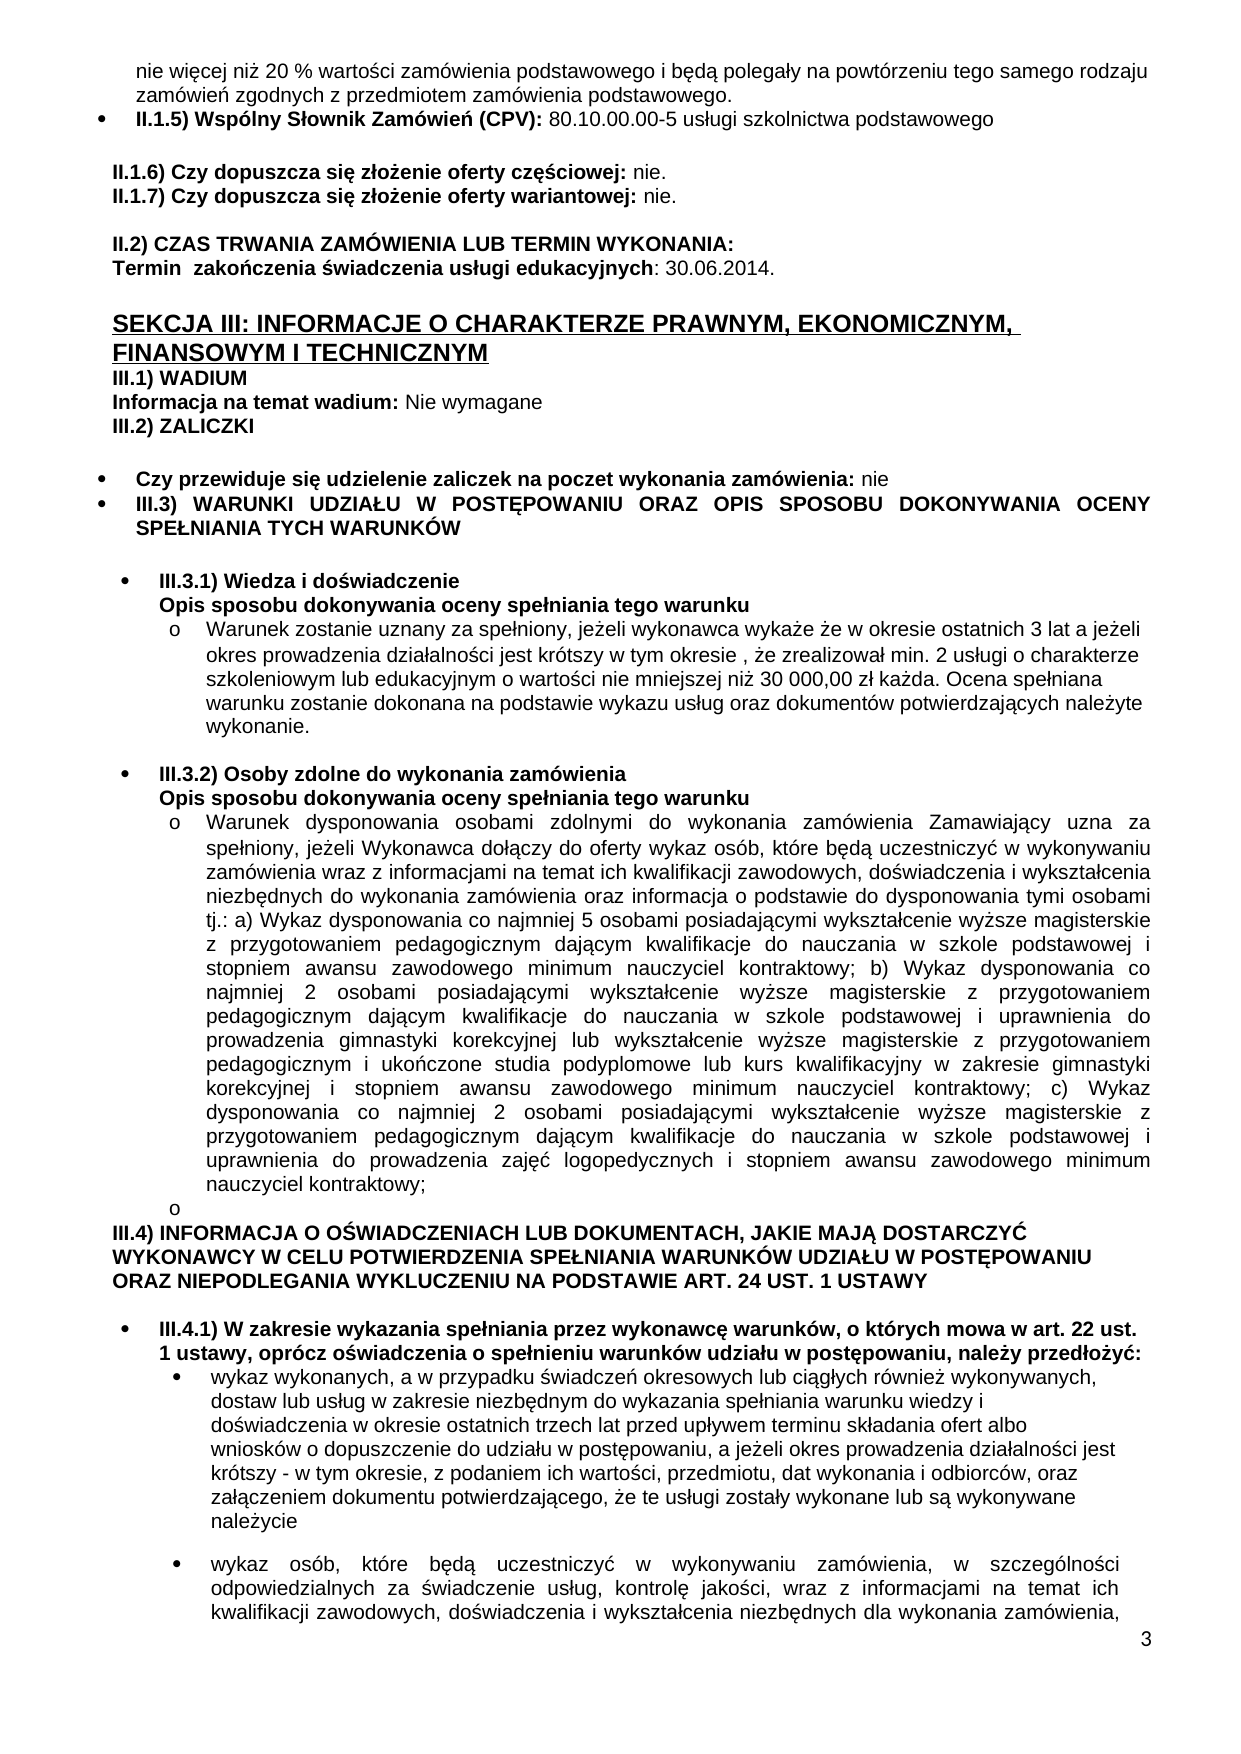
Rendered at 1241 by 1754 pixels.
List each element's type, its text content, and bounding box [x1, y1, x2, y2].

list Czy przewiduje się udzielenie zaliczek na poczet wykonania zamówienia: nie [98, 467, 1152, 491]
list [98, 59, 1152, 107]
text III.2) ZALICZKI [112, 414, 1152, 438]
text Termin zakończenia świadczenia usługi edukacyjnych: 30.06.2014. [112, 256, 1152, 280]
list II.1.5) Wspólny Słownik Zamówień (CPV): 80.10.00.00-5 usługi szkolnictwa podstawowego [98, 107, 1152, 131]
text Opis sposobu dokonywania oceny spełniania tego warunku [159, 786, 1152, 810]
list Warunek zostanie uznany za spełniony, jeżeli wykonawca wykaże że w okresie ostatnich 3 lat a jeżeli okres prowadzenia działalności jest krótszy w tym okresie , że zrealizował min. 2 usługi o charakterze szkoleniowym lub edukacyjnym o wartości nie mniejszej niż 30 000,00 zł każda. Ocena spełniana warunku zostanie dokonana na podstawie wykazu usług oraz dokumentów potwierdzających należyte wykonanie. [168, 617, 1152, 738]
list III.3.1) Wiedza i doświadczenie [121, 568, 1152, 593]
text Opis sposobu dokonywania oceny spełniania tego warunku [159, 593, 1152, 617]
list III.4.1) W zakresie wykazania spełniania przez wykonawcę warunków, o których mowa w art. 22 ust. 1 ustawy, oprócz oświadczenia o spełnieniu warunków udziału w postępowaniu, należy przedłożyć: [121, 1317, 1152, 1365]
list III.3) WARUNKI UDZIAŁU W POSTĘPOWANIU ORAZ OPIS SPOSOBU DOKONYWANIA OCENY SPEŁNIANIA TYCH WARUNKÓW [98, 491, 1152, 539]
text III.1) WADIUM [112, 366, 1152, 390]
list III.3.2) Osoby zdolne do wykonania zamówienia [121, 762, 1152, 786]
text II.2) CZAS TRWANIA ZAMÓWIENIA LUB TERMIN WYKONANIA: [112, 232, 1152, 256]
text Informacja na temat wadium: Nie wymagane [112, 390, 1152, 414]
list Warunek dysponowania osobami zdolnymi do wykonania zamówienia Zamawiający uzna za spełniony, jeżeli Wykonawca dołączy do oferty wykaz osób, które będą uczestniczyć w wykonywaniu zamówienia wraz z informacjami na temat ich kwalifikacji zawodowych, doświadczenia i wykształcenia niezbędnych do wykonania zamówienia oraz informacja o podstawie do dysponowania tymi osobami tj.: a) Wykaz dysponowania co najmniej 5 osobami posiadającymi wykształcenie wyższe magisterskie z przygotowaniem pedagogicznym dającym kwalifikacje do nauczania w szkole podstawowej i stopniem awansu zawodowego minimum nauczyciel kontraktowy; b) Wykaz dysponowania co najmniej 2 osobami posiadającymi wykształcenie wyższe magisterskie z przygotowaniem pedagogicznym dającym kwalifikacje do nauczania w szkole podstawowej i uprawnienia do prowadzenia gimnastyki korekcyjnej lub wykształcenie wyższe magisterskie z przygotowaniem pedagogicznym i ukończone studia podyplomowe lub kurs kwalifikacyjny w zakresie gimnastyki korekcyjnej i stopniem awansu zawodowego minimum nauczyciel kontraktowy; c) Wykaz dysponowania co najmniej 2 osobami posiadającymi wykształcenie wyższe magisterskie z przygotowaniem pedagogicznym dającym kwalifikacje do nauczania w szkole podstawowej i uprawnienia do prowadzenia zajęć logopedycznych i stopniem awansu zawodowego minimum nauczyciel kontraktowy; [168, 810, 1152, 1195]
text II.1.7) Czy dopuszcza się złożenie oferty wariantowej: nie. [112, 184, 1152, 208]
text III.4) INFORMACJA O OŚWIADCZENIACH LUB DOKUMENTACH, JAKIE MAJĄ DOSTARCZYĆ WYKONAWCY W CELU POTWIERDZENIA SPEŁNIANIA WARUNKÓW UDZIAŁU W POSTĘPOWANIU ORAZ NIEPODLEGANIA WYKLUCZENIU NA PODSTAWIE ART. 24 UST. 1 USTAWY [112, 1221, 1152, 1293]
list wykaz wykonanych, a w przypadku świadczeń okresowych lub ciągłych również wykonywanych, dostaw lub usług w zakresie niezbędnym do wykazania spełniania warunku wiedzy i doświadczenia w okresie ostatnich trzech lat przed upływem terminu składania ofert albo wniosków o dopuszczenie do udziału w postępowaniu, a jeżeli okres prowadzenia działalności jest krótszy - w tym okresie, z podaniem ich wartości, przedmiotu, dat wykonania i odbiorców, oraz załączeniem dokumentu potwierdzającego, że te usługi zostały wykonane lub są wykonywane należycie [173, 1365, 1121, 1533]
text II.1.6) Czy dopuszcza się złożenie oferty częściowej: nie. [112, 160, 1152, 184]
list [173, 1552, 1121, 1624]
text SEKCJA III: INFORMACJE O CHARAKTERZE PRAWNYM, EKONOMICZNYM, FINANSOWYM I TECHNICZNYM [112, 309, 1152, 366]
